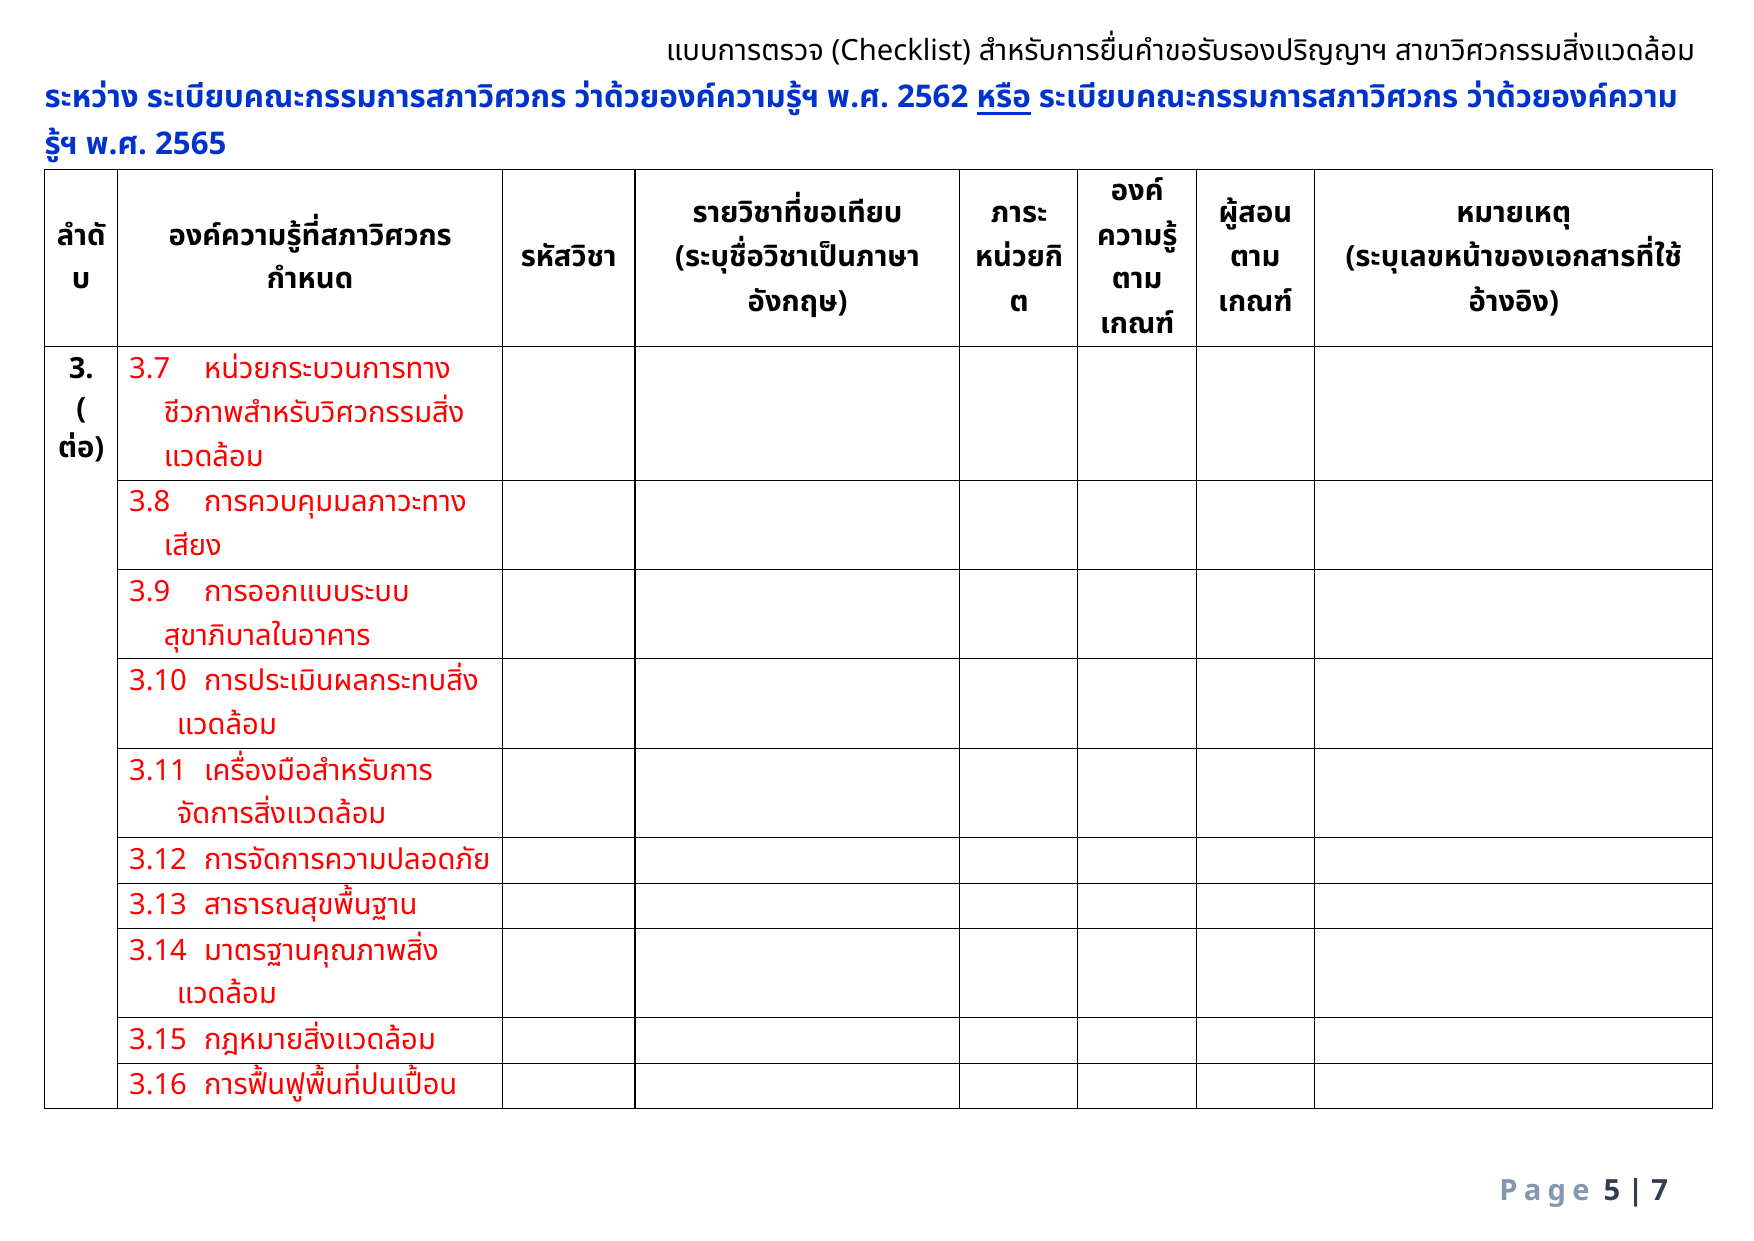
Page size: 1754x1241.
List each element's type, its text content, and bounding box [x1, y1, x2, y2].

table_cell 3.13 สาธารณสุขพื้นฐาน [118, 884, 502, 928]
table_cell [636, 659, 959, 748]
table_cell [1078, 481, 1196, 569]
table_cell [1315, 884, 1712, 928]
table_header องค์ความรู้ ตามเกณฑ์ [1078, 170, 1196, 346]
table_cell [960, 570, 1077, 658]
table_cell [960, 929, 1077, 1017]
table_cell [960, 749, 1077, 837]
table_cell [503, 884, 634, 928]
table_cell [636, 884, 959, 928]
table_cell [1197, 659, 1314, 748]
table_cell [1197, 838, 1314, 882]
table_cell 3.12 การจัดการความปลอดภัย [118, 838, 502, 882]
table_cell [1197, 481, 1314, 569]
table_cell [503, 838, 634, 882]
table_cell [1315, 347, 1712, 479]
table_header ภาระ หน่วยกิต [960, 170, 1077, 346]
table_cell 3.10 การประเมินผลกระทบสิ่งแวดล้อม [118, 659, 502, 748]
table_cell [1197, 347, 1314, 479]
table_cell [503, 659, 634, 748]
table_cell [503, 749, 634, 837]
table_cell [1197, 1064, 1314, 1108]
table_cell [636, 929, 959, 1017]
table_cell [1315, 929, 1712, 1017]
table_cell [1197, 1018, 1314, 1062]
table_cell [1197, 929, 1314, 1017]
table_cell [1315, 749, 1712, 837]
table_cell [636, 347, 959, 479]
table_cell 3.7 หน่วยกระบวนการทางชีวภาพสำหรับวิศวกรรมสิ่งแวดล้อม [118, 347, 502, 479]
table_cell [636, 481, 959, 569]
table_cell [960, 481, 1077, 569]
table_cell [636, 749, 959, 837]
table_cell [1078, 838, 1196, 882]
table_cell [1315, 481, 1712, 569]
table_header รายวิชาที่ขอเทียบ (ระบุชื่อวิชาเป็นภาษาอังกฤษ) [636, 170, 959, 346]
table_cell 3.14 มาตรฐานคุณภาพสิ่งแวดล้อม [118, 929, 502, 1017]
table_cell [1315, 1064, 1712, 1108]
table_cell [1315, 659, 1712, 748]
table_cell [960, 659, 1077, 748]
table_cell [1078, 659, 1196, 748]
text ระหว่าง ระเบียบคณะกรรมการสภาวิศวกร ว่าด้วยองค์ความรู้ฯ พ.ศ. 2562 หรือ ระเบียบคณะกรรมการสภาวิศวกร ว่าด้วยองค์ความรู้ฯ พ.ศ. 2565 [44, 74, 1695, 169]
table_cell [1315, 570, 1712, 658]
table_cell 3. (ต่อ) [45, 347, 117, 1108]
table_cell [503, 929, 634, 1017]
table_cell 3.8 การควบคุมมลภาวะทางเสียง [118, 481, 502, 569]
table_cell 3.11 เครื่องมือสำหรับการจัดการสิ่งแวดล้อม [118, 749, 502, 837]
table_cell [636, 838, 959, 882]
table_cell [1078, 884, 1196, 928]
table_cell [636, 570, 959, 658]
table_cell [960, 347, 1077, 479]
table_cell [960, 1064, 1077, 1108]
table_cell [1078, 570, 1196, 658]
table_header องค์ความรู้ที่สภาวิศวกรกำหนด [118, 170, 502, 346]
table_cell [1078, 749, 1196, 837]
table_cell [1197, 749, 1314, 837]
table_cell 3.9 การออกแบบระบบสุขาภิบาลในอาคาร [118, 570, 502, 658]
table_cell [503, 1064, 634, 1108]
table_cell [1078, 347, 1196, 479]
table_header รหัสวิชา [503, 170, 634, 346]
table_header ผู้สอน ตามเกณฑ์ [1197, 170, 1314, 346]
table_cell [1197, 570, 1314, 658]
table_cell [1078, 1018, 1196, 1062]
table_cell [636, 1064, 959, 1108]
table_cell [1078, 1064, 1196, 1108]
table_cell [1078, 929, 1196, 1017]
table_cell [960, 1018, 1077, 1062]
table_cell [503, 1018, 634, 1062]
table_cell [1197, 884, 1314, 928]
table_cell [960, 838, 1077, 882]
table_header หมายเหตุ (ระบุเลขหน้าของเอกสารที่ใช้อ้างอิง) [1315, 170, 1712, 346]
table_cell [636, 1018, 959, 1062]
table_cell 3.15 กฎหมายสิ่งแวดล้อม [118, 1018, 502, 1062]
table_header ลำดับ [45, 170, 117, 346]
table_cell [1315, 838, 1712, 882]
table_cell 3.16 การฟื้นฟูพื้นที่ปนเปื้อน [118, 1064, 502, 1108]
table_cell [1315, 1018, 1712, 1062]
table_cell [960, 884, 1077, 928]
table_cell [503, 481, 634, 569]
table_cell [503, 347, 634, 479]
table_cell [503, 570, 634, 658]
